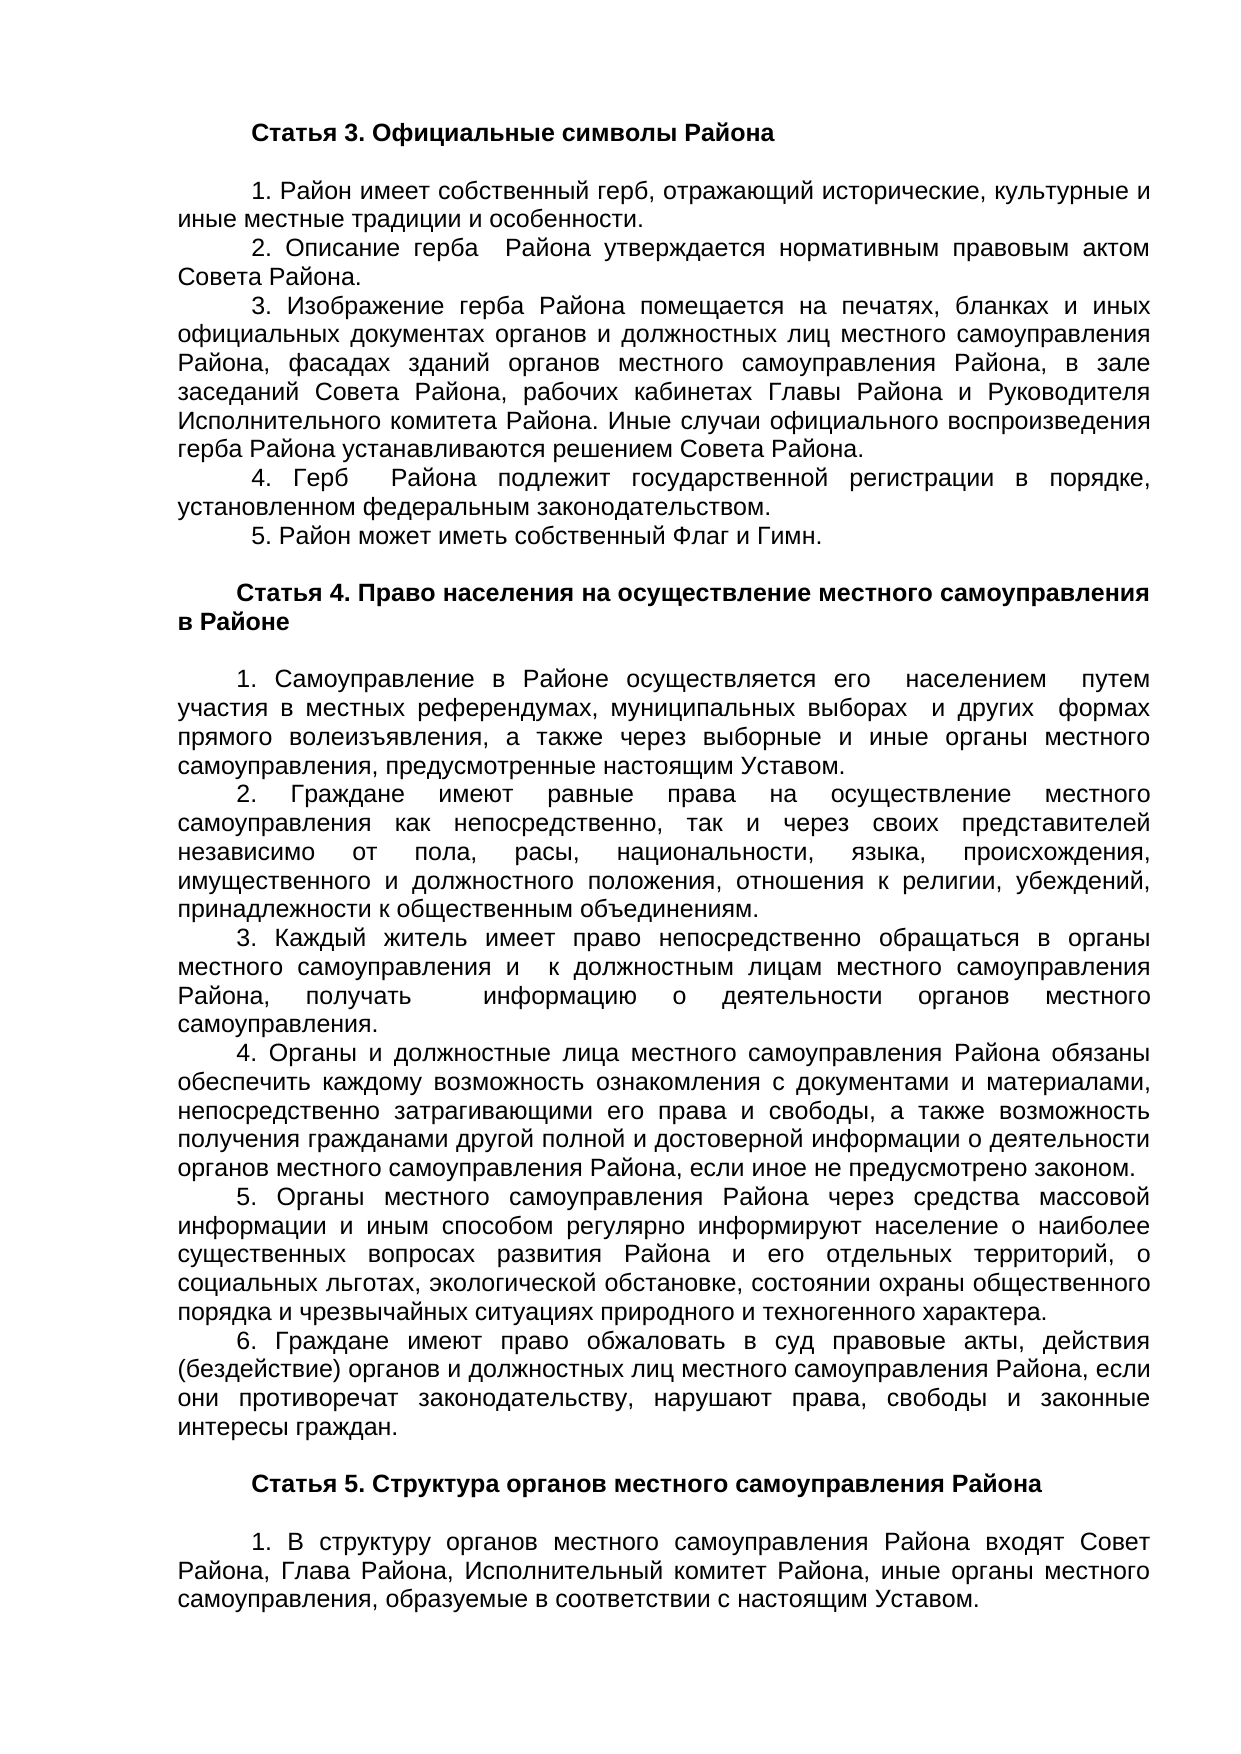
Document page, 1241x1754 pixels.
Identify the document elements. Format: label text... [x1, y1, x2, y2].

text 2. Граждане имеют равные права на осуществление местного самоуправления как непосредственно, так и через своих представителей независимо от пола, расы, национальности, языка, происхождения, имущественного и должностного положения, отношения к религии, убеждений, принадлежности к общественным объединениям. [177, 779, 1152, 923]
text 1. Самоуправление в Районе осуществляется его населением путем участия в местных референдумах, муниципальных выборах и других формах прямого волеизъявления, а также через выборные и иные органы местного самоуправления, предусмотренные настоящим Уставом. [177, 664, 1152, 779]
text 5. Район может иметь собственный Флаг и Гимн. [177, 521, 1152, 549]
text 3. Изображение герба Района помещается на печатях, бланках и иных официальных документах органов и должностных лиц местного самоуправления Района, фасадах зданий органов местного самоуправления Района, в зале заседаний Совета Района, рабочих кабинетах Главы Района и Руководителя Исполнительного комитета Района. Иные случаи официального воспроизведения герба Района устанавливаются решением Совета Района. [177, 291, 1152, 463]
text Статья 4. Право населения на осуществление местного самоуправления в Районе [177, 578, 1152, 636]
text 1. В структуру органов местного самоуправления Района входят Совет Района, Глава Района, Исполнительный комитет Района, иные органы местного самоуправления, образуемые в соответствии с настоящим Уставом. [177, 1527, 1152, 1613]
text 1. Район имеет собственный герб, отражающий исторические, культурные и иные местные традиции и особенности. [177, 176, 1152, 233]
text 5. Органы местного самоуправления Района через средства массовой информации и иным способом регулярно информируют население о наиболее существенных вопросах развития Района и его отдельных территорий, о социальных льготах, экологической обстановке, состоянии охраны общественного порядка и чрезвычайных ситуациях природного и техногенного характера. [177, 1182, 1152, 1326]
text Статья 5. Структура органов местного самоуправления Района [177, 1469, 1152, 1498]
text 6. Граждане имеют право обжаловать в суд правовые акты, действия (бездействие) органов и должностных лиц местного самоуправления Района, если они противоречат законодательству, нарушают права, свободы и законные интересы граждан. [177, 1326, 1152, 1441]
text 2. Описание герба Района утверждается нормативным правовым актом Совета Района. [177, 233, 1152, 291]
text Статья 3. Официальные символы Района [177, 118, 1152, 147]
text 4. Органы и должностные лица местного самоуправления Района обязаны обеспечить каждому возможность ознакомления с документами и материалами, непосредственно затрагивающими его права и свободы, а также возможность получения гражданами другой полной и достоверной информации о деятельности органов местного самоуправления Района, если иное не предусмотрено законом. [177, 1038, 1152, 1182]
text 3. Каждый житель имеет право непосредственно обращаться в органы местного самоуправления и к должностным лицам местного самоуправления Района, получать информацию о деятельности органов местного самоуправления. [177, 923, 1152, 1038]
text 4. Герб Района подлежит государственной регистрации в порядке, установленном федеральным законодательством. [177, 463, 1152, 521]
